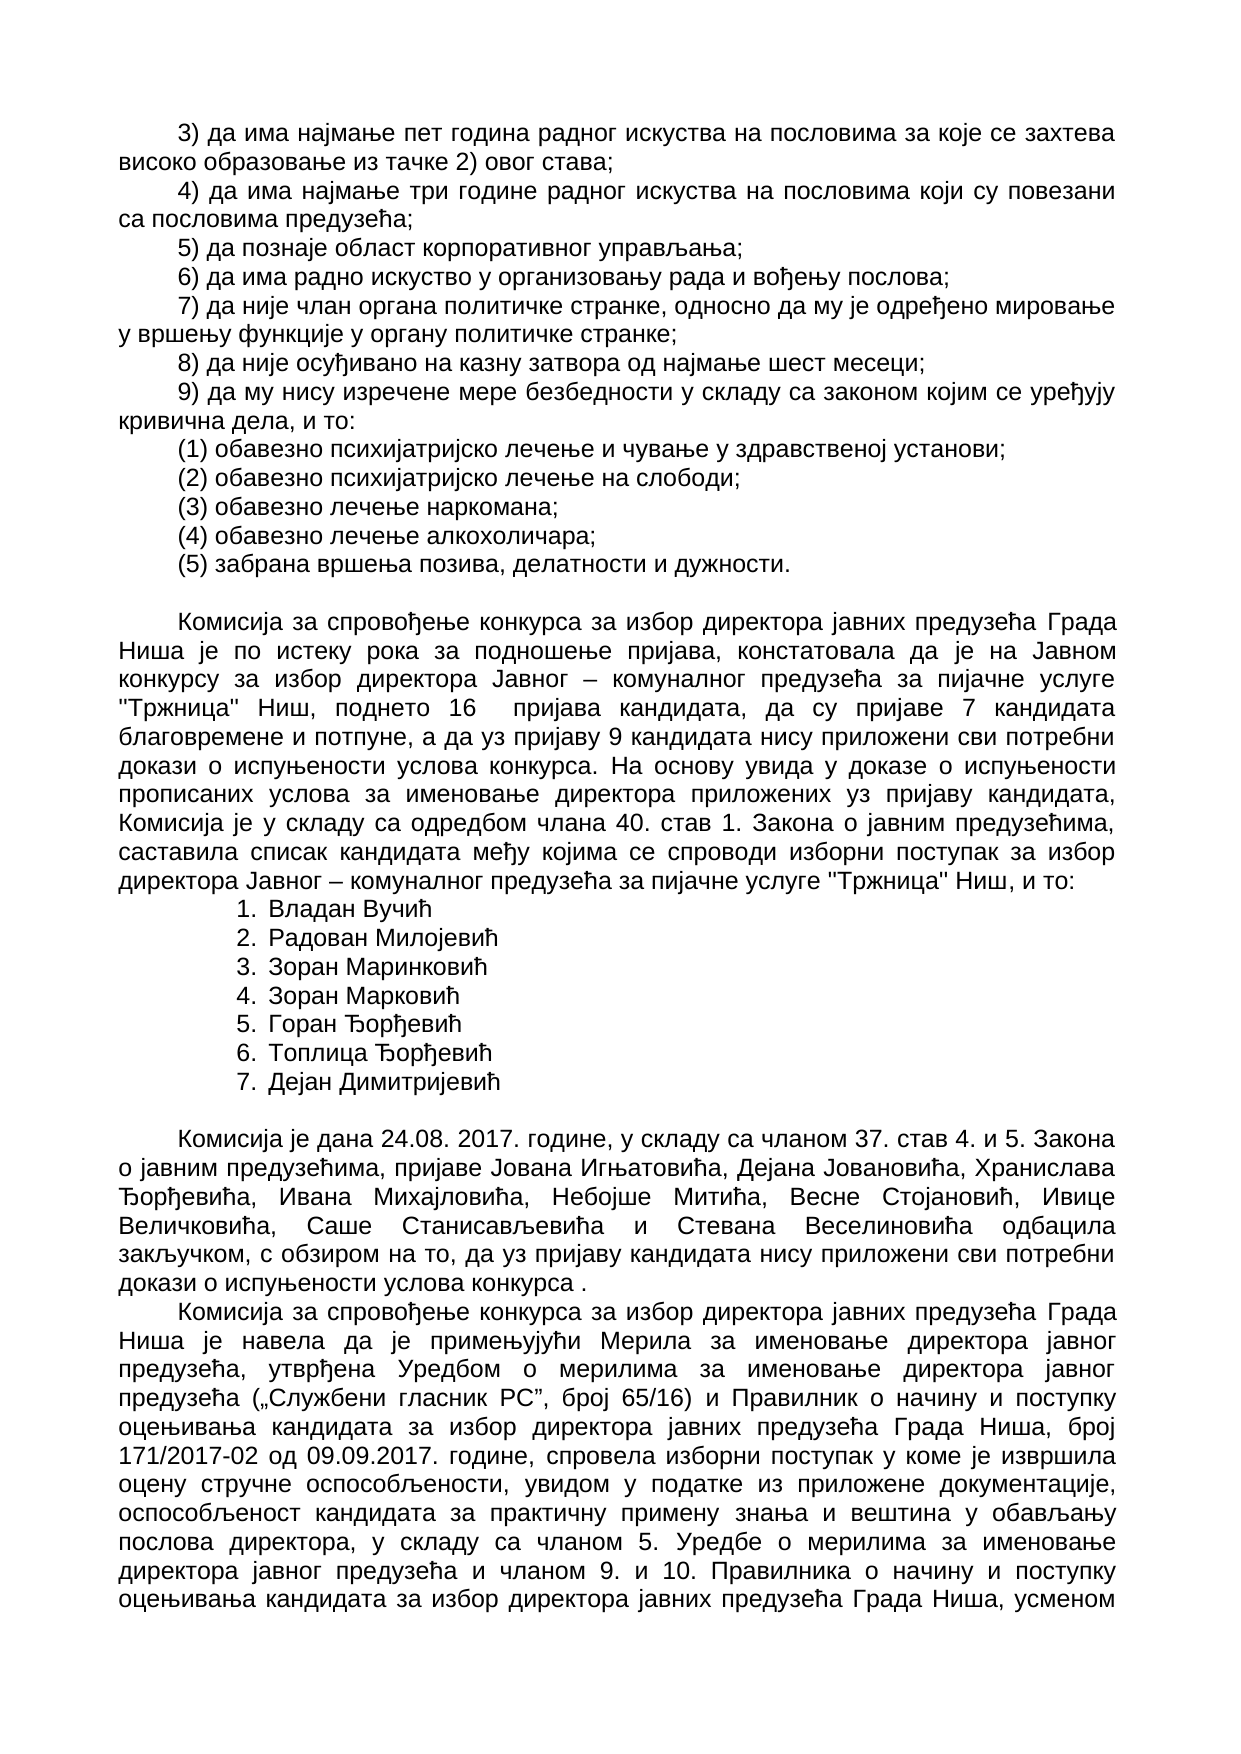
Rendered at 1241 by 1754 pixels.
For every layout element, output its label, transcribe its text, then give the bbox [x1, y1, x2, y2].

text (1) обавезно психијатријско лечење и чување у здравственој установи; [118, 434, 1117, 463]
list Дејан Димитријевић [177, 1067, 1117, 1096]
text (5) забрана вршења позива, делатности и дужности. [118, 549, 1117, 578]
text 6) да има радно искуство у организовању рада и вођењу послова; [118, 262, 1117, 291]
list Зоран Маринковић [177, 952, 1117, 981]
text 3) да има најмање пет година радног искуства на пословима за које се захтева високо образовање из тачке 2) овог става; [118, 118, 1117, 176]
list Радован Милојевић [177, 923, 1117, 952]
list Топлица Ђорђевић [177, 1038, 1117, 1067]
text 7) да није члан органа политичке странке, односно да му је одређено мировање у вршењу функције у органу политичке странке; [118, 291, 1117, 348]
text (2) обавезно психијатријско лечење на слободи; [118, 463, 1117, 492]
list Владан Вучић [177, 894, 1117, 923]
text 8) да није осуђивано на казну затвора од најмање шест месеци; [118, 348, 1117, 377]
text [118, 1297, 1117, 1613]
text 5) да познаје област корпоративног управљања; [118, 233, 1117, 262]
text Комисија је дана 24.08. 2017. године, у складу са чланом 37. став 4. и 5. Закона о јавним предузећима, пријаве Јована Игњатовића, Дејана Јовановића, Хранислава Ђорђевића, Ивана Михајловића, Небојше Митића, Весне Стојановић, Ивице Величковића, Саше Станисављевића и Стевана Веселиновића одбацила закључком, с обзиром на то, да уз пријаву кандидата нису приложени сви потребни докази о испуњености услова конкурса . [118, 1124, 1117, 1297]
list Зоран Марковић [177, 981, 1117, 1009]
text (3) обавезно лечење наркомана; [118, 492, 1117, 521]
list Горан Ђорђевић [177, 1009, 1117, 1038]
text (4) обавезно лечење алкохоличара; [118, 521, 1117, 549]
text Комисија за спровођење конкурса за избор директора јавних предузећа Града Ниша је по истеку рока за подношење пријава, констатовала да је на Јавном конкурсу за избор директора Јавног – комуналног предузећа за пијачне услуге ''Тржница'' Ниш, поднето 16 пријава кандидата, да су пријаве 7 кандидата благовремене и потпуне, а да уз пријаву 9 кандидата нису приложени сви потребни докази о испуњености услова конкурса. На основу увида у доказе о испуњености прописаних услова за именовање директора приложених уз пријаву кандидата, Комисија је у складу са одредбом члана 40. став 1. Закона о јавним предузећима, саставила списак кандидата међу којима се спроводи изборни поступак за избор директора Јавног – комуналног предузећа за пијачне услуге ''Тржница'' Ниш, и то: [118, 607, 1117, 894]
text 4) да има најмање три године радног искуства на пословима који су повезани са пословима предузећа; [118, 176, 1117, 233]
text 9) да му нису изречене мере безбедности у складу са законом којим се уређују кривична дела, и то: [118, 377, 1117, 434]
